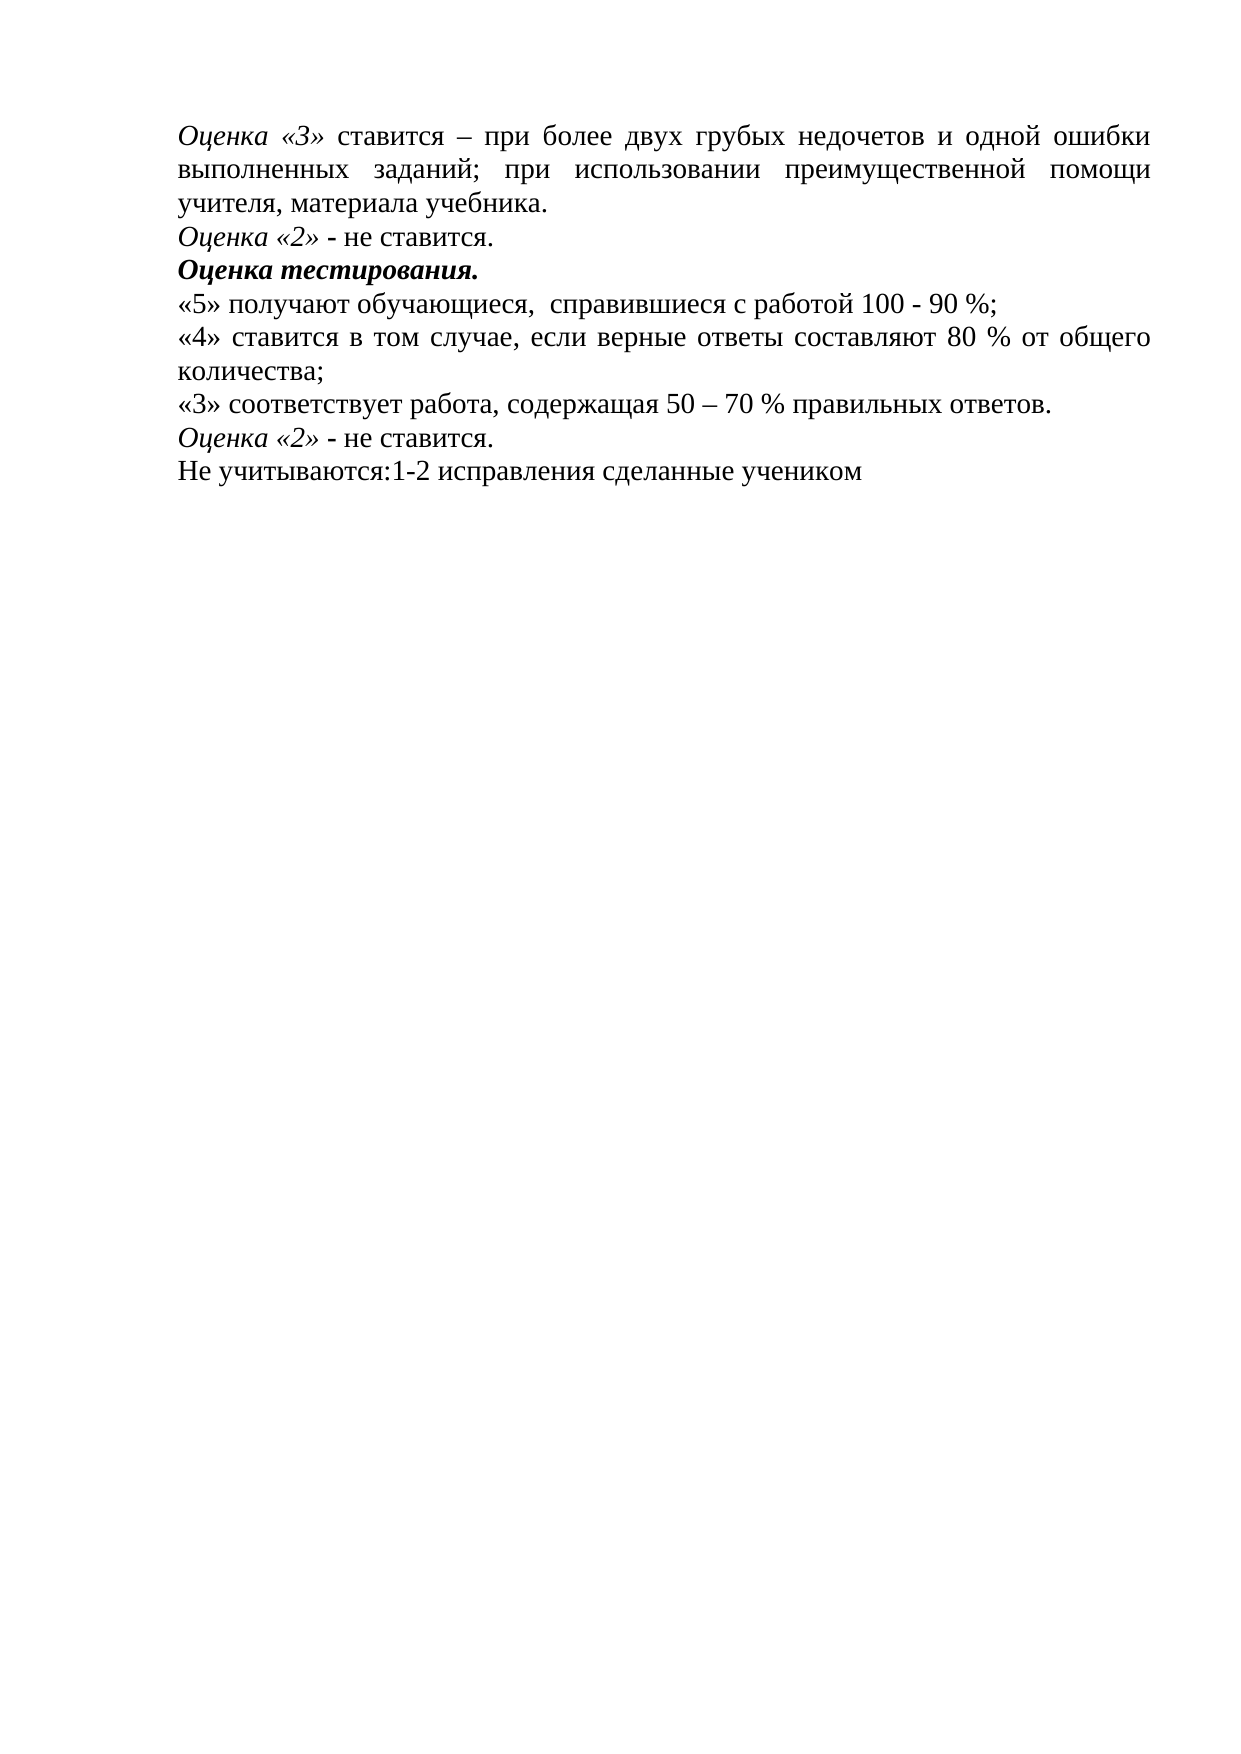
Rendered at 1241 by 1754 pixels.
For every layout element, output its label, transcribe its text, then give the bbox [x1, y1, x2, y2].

text Оценка тестирования. [177, 252, 1152, 286]
text «4» ставится в том случае, если верные ответы составляют 80 % от общего количества; [177, 319, 1152, 386]
text «3» соответствует работа, содержащая 50 – 70 % правильных ответов. [177, 386, 1152, 420]
text Не учитываются:1-2 исправления сделанные учеником [177, 453, 1152, 487]
text «5» получают обучающиеся, справившиеся с работой 100 - 90 %; [177, 286, 1152, 319]
text Оценка «2» - не ставится. [177, 420, 1152, 453]
text Оценка «3» ставится – при более двух грубых недочетов и одной ошибки выполненных заданий; при использовании преимущественной помощи учителя, материала учебника. [177, 118, 1152, 219]
text Оценка «2» - не ставится. [177, 219, 1152, 252]
